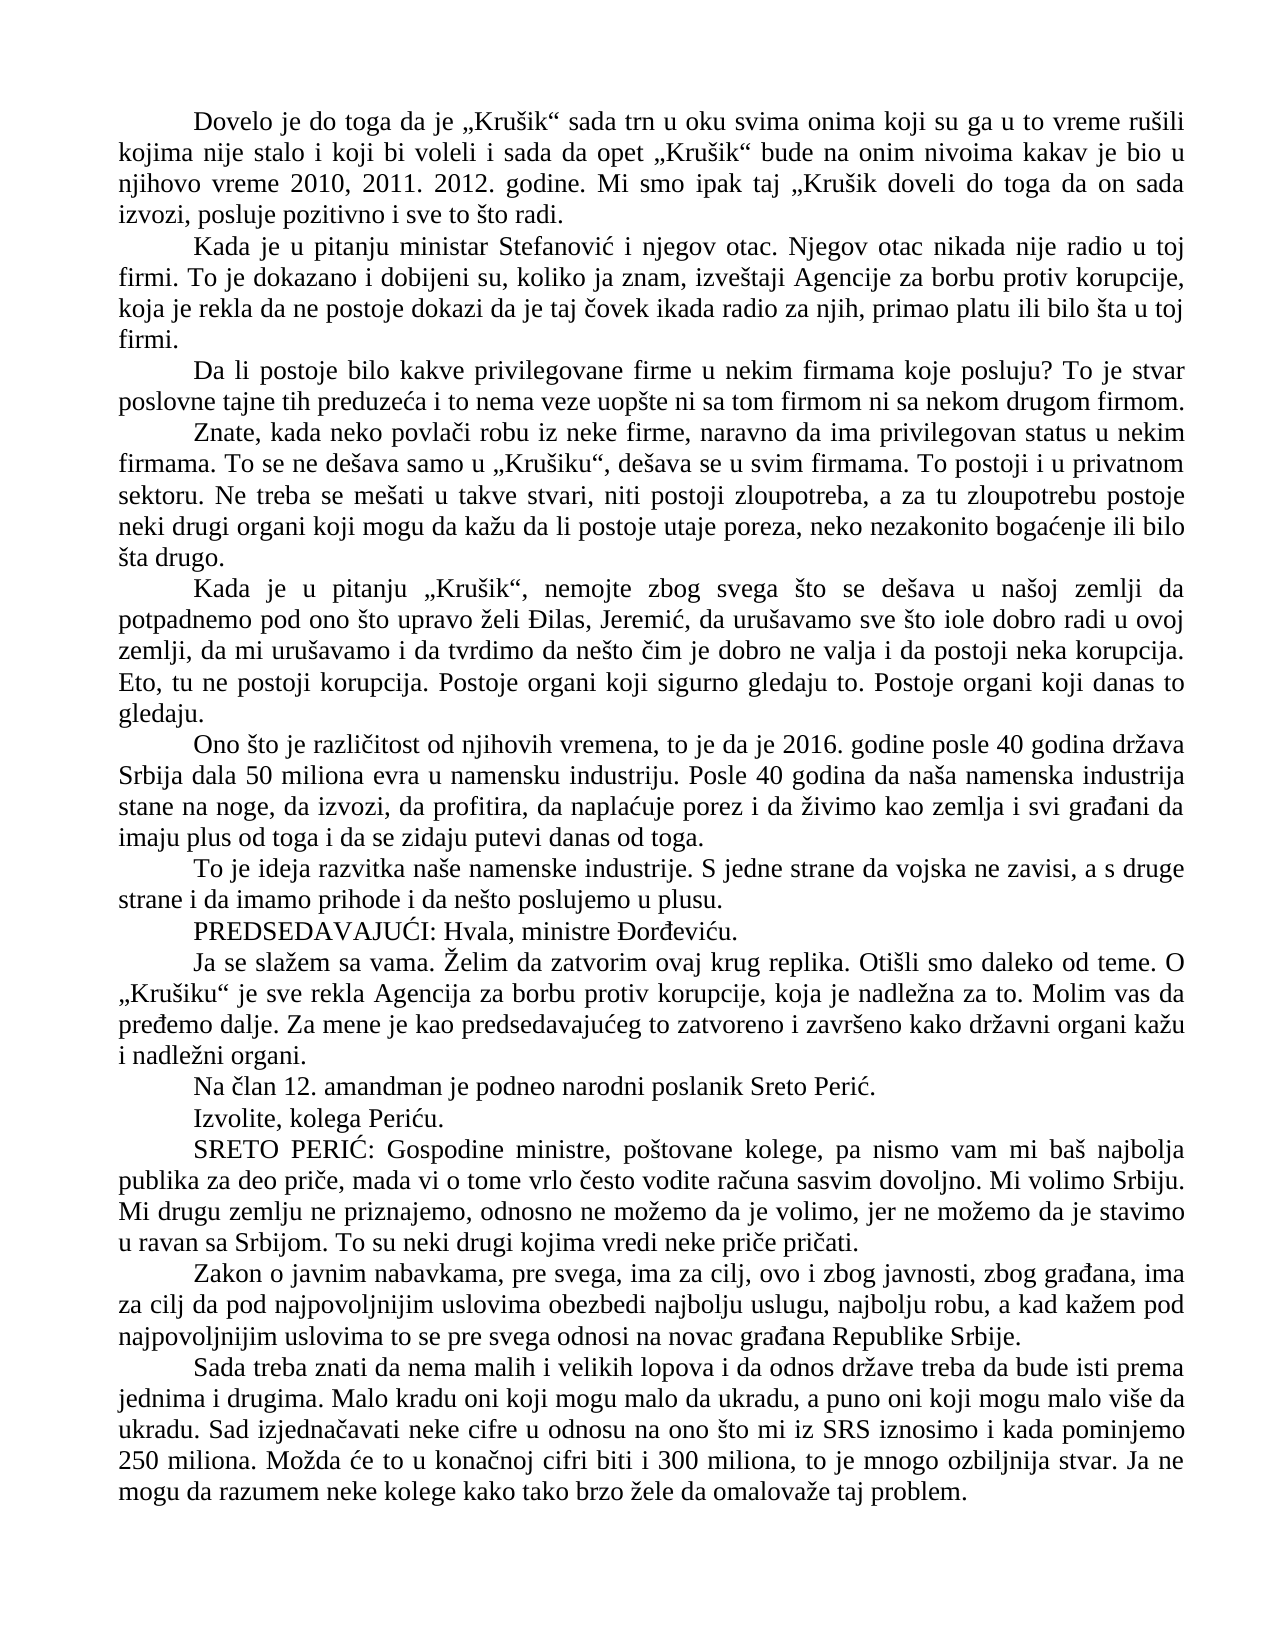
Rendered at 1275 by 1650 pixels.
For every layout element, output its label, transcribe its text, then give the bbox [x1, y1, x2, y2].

text Da li postoje bilo kakve privilegovane firme u nekim firmama koje posluju? To je stvar poslovne tajne tih preduzeća i to nema veze uopšte ni sa tom firmom ni sa nekom drugom firmom. [118, 354, 1186, 416]
text Dovelo je do toga da je „Krušik“ sada trn u oku svima onima koji su ga u to vreme rušili kojima nije stalo i koji bi voleli i sada da opet „Krušik“ bude na onim nivoima kakav je bio u njihovo vreme 2010, 2011. 2012. godine. Mi smo ipak taj „Krušik doveli do toga da on sada izvozi, posluje pozitivno i sve to što radi. [118, 105, 1186, 229]
text Zakon o javnim nabavkama, pre svega, ima za cilj, ovo i zbog javnosti, zbog građana, ima za cilj da pod najpovoljnijim uslovima obezbedi najbolju uslugu, najbolju robu, a kad kažem pod najpovoljnijim uslovima to se pre svega odnosi na novac građana Republike Srbije. [118, 1257, 1186, 1351]
text Ja se slažem sa vama. Želim da zatvorim ovaj krug replika. Otišli smo daleko od teme. O „Krušiku“ je sve rekla Agencija za borbu protiv korupcije, koja je nadležna za to. Molim vas da pređemo dalje. Za mene je kao predsedavajućeg to zatvoreno i završeno kako državni organi kažu i nadležni organi. [118, 946, 1186, 1071]
text To je ideja razvitka naše namenske industrije. S jedne strane da vojska ne zavisi, a s druge strane i da imamo prihode i da nešto poslujemo u plusu. [118, 852, 1186, 915]
text Sada treba znati da nema malih i velikih lopova i da odnos države treba da bude isti prema jednima i drugima. Malo kradu oni koji mogu malo da ukradu, a puno oni koji mogu malo više da ukradu. Sad izjednačavati neke cifre u odnosu na ono što mi iz SRS iznosimo i kada pominjemo 250 miliona. Možda će to u konačnoj cifri biti i 300 miliona, to je mnogo ozbiljnija stvar. Ja ne mogu da razumem neke kolege kako tako brzo žele da omalovaže taj problem. [118, 1351, 1186, 1507]
text Izvolite, kolega Periću. [118, 1102, 1186, 1133]
text Ono što je različitost od njihovih vremena, to je da je 2016. godine posle 40 godina država Srbija dala 50 miliona evra u namensku industriju. Posle 40 godina da naša namenska industrija stane na noge, da izvozi, da profitira, da naplaćuje porez i da živimo kao zemlja i svi građani da imaju plus od toga i da se zidaju putevi danas od toga. [118, 728, 1186, 852]
text Znate, kada neko povlači robu iz neke firme, naravno da ima privilegovan status u nekim firmama. To se ne dešava samo u „Krušiku“, dešava se u svim firmama. To postoji i u privatnom sektoru. Ne treba se mešati u takve stvari, niti postoji zloupotreba, a za tu zloupotrebu postoje neki drugi organi koji mogu da kažu da li postoje utaje poreza, neko nezakonito bogaćenje ili bilo šta drugo. [118, 416, 1186, 572]
text SRETO PERIĆ: Gospodine ministre, poštovane kolege, pa nismo vam mi baš najbolja publika za deo priče, mada vi o tome vrlo često vodite računa sasvim dovoljno. Mi volimo Srbiju. Mi drugu zemlju ne priznajemo, odnosno ne možemo da je volimo, jer ne možemo da je stavimo u ravan sa Srbijom. To su neki drugi kojima vredi neke priče pričati. [118, 1133, 1186, 1257]
text Kada je u pitanju ministar Stefanović i njegov otac. Njegov otac nikada nije radio u toj firmi. To je dokazano i dobijeni su, koliko ja znam, izveštaji Agencije za borbu protiv korupcije, koja je rekla da ne postoje dokazi da je taj čovek ikada radio za njih, primao platu ili bilo šta u toj firmi. [118, 229, 1186, 354]
text Kada je u pitanju „Krušik“, nemojte zbog svega što se dešava u našoj zemlji da potpadnemo pod ono što upravo želi Đilas, Jeremić, da urušavamo sve što iole dobro radi u ovoj zemlji, da mi urušavamo i da tvrdimo da nešto čim je dobro ne valja i da postoji neka korupcija. Eto, tu ne postoji korupcija. Postoje organi koji sigurno gledaju to. Postoje organi koji danas to gledaju. [118, 572, 1186, 728]
text Na član 12. amandman je podneo narodni poslanik Sreto Perić. [118, 1071, 1186, 1102]
text PREDSEDAVAJUĆI: Hvala, ministre Đorđeviću. [118, 915, 1186, 946]
